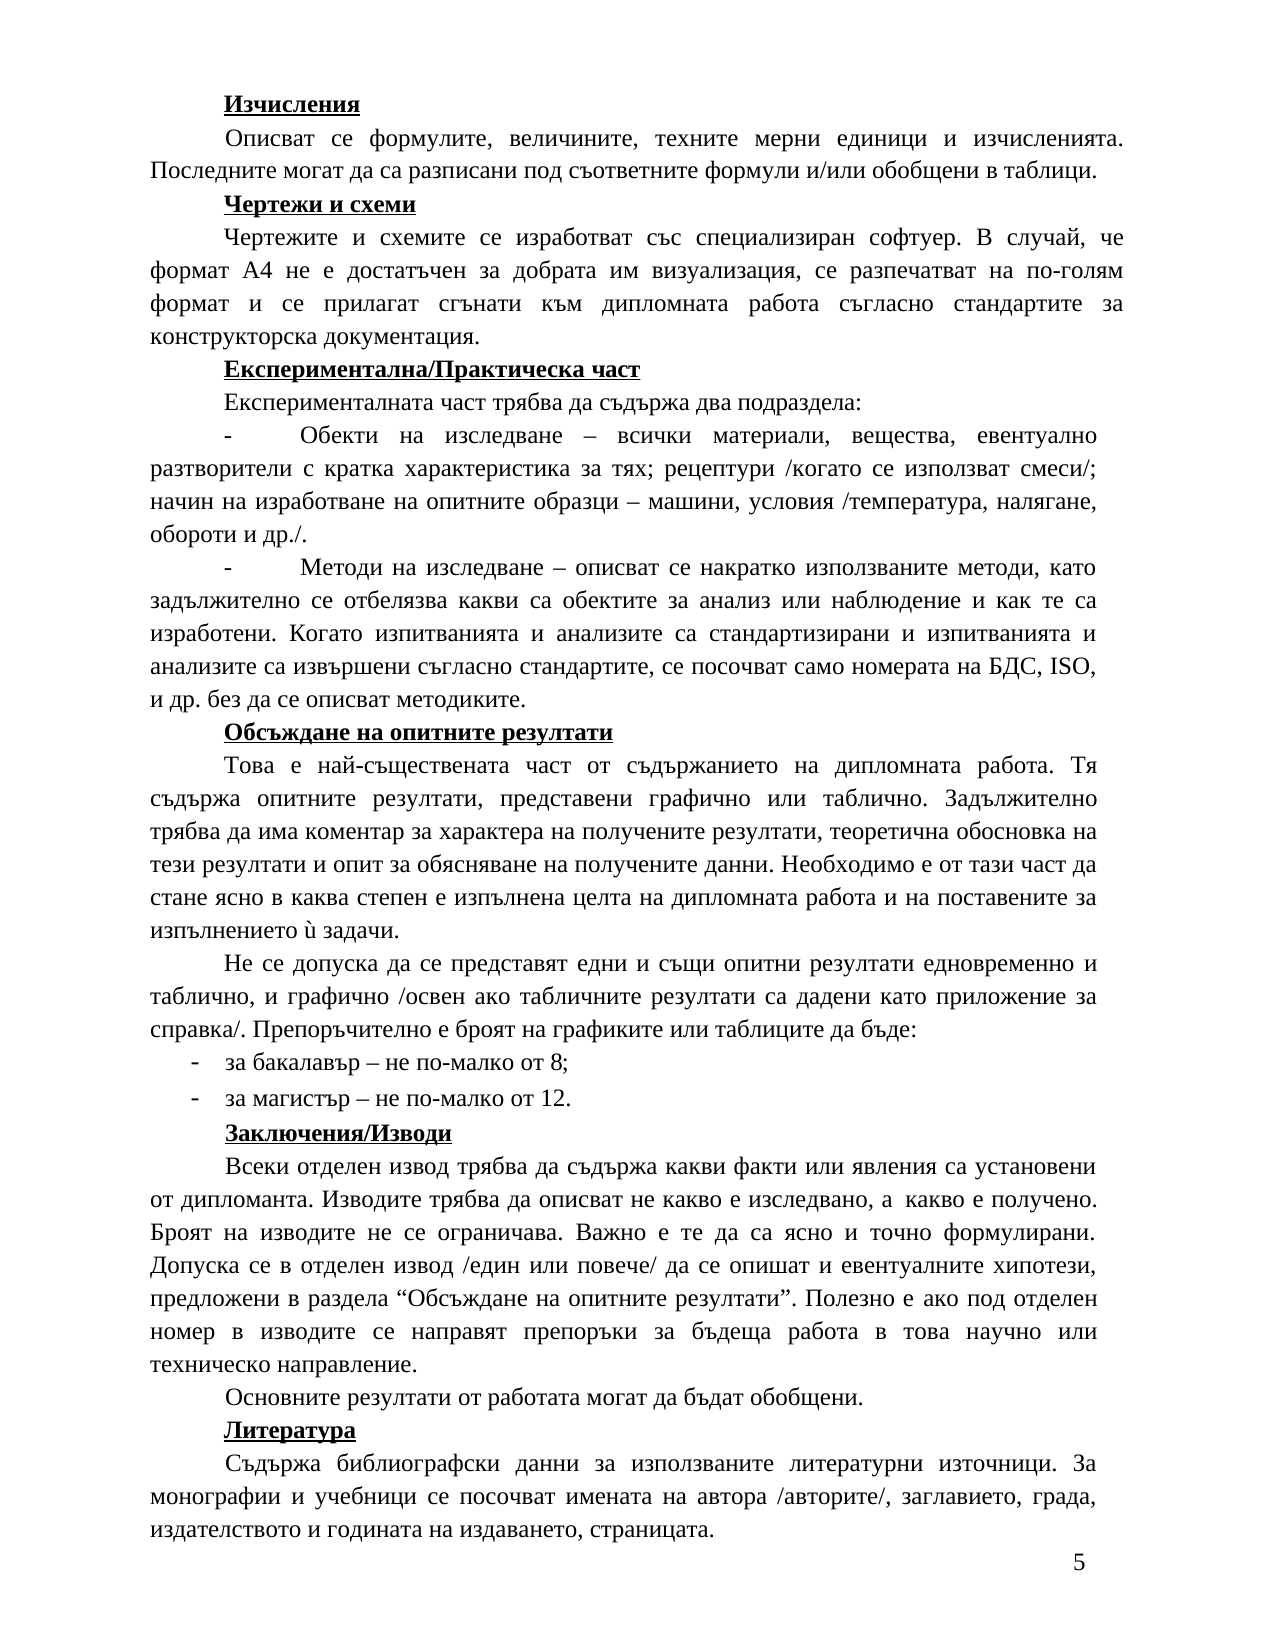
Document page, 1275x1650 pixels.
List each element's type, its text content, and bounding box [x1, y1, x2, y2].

text Описват се формулите, величините, техните мерни единици и изчисленията. Последните могат да са разписани под съответните формули и/или обобщени в таблици. [150, 123, 1125, 184]
text Литература [150, 1415, 1125, 1444]
text Не се допуска да се представят едни и същи опитни резултати едновременно и таблично, и графично /освен ако табличните резултати са дадени като приложение за справка/. Препоръчително е броят на графиките или таблиците да бъде: [150, 948, 1098, 1043]
text Експерименталната част трябва да съдържа два подраздела: [150, 387, 1125, 416]
text Това е най-съществената част от съдържанието на дипломната работа. Тя съдържа опитните резултати, представени графично или таблично. Задължително трябва да има коментар за характера на получените резултати, теоретична обосновка на тези резултати и опит за обясняване на получените данни. Необходимо е от тази част да стане ясно в каква степен е изпълнена целта на дипломната работа и на поставените за изпълнението ù задачи. [150, 750, 1098, 944]
list Обекти на изследване – всички материали, вещества, евентуално разтворители с кратка характеристика за тях; рецептури /когато се използват смеси/; начин на изработване на опитните образци – машини, условия /температура, налягане, обороти и др./. [150, 420, 1098, 548]
list за бакалавър – не по-малко от 8; [187, 1047, 1125, 1078]
text Чертежите и схемите се изработват със специализиран софтуер. В случай, че формат А4 не е достатъчен за добрата им визуализация, се разпечатват на по-голям формат и се прилагат сгънати към дипломната работа съгласно стандартите за конструкторска документация. [150, 222, 1125, 349]
text Заключения/Изводи [150, 1118, 630, 1147]
list за магистър – не по-малко от 12. [187, 1083, 1125, 1113]
text Изчисления [150, 89, 1125, 118]
text Чертежи и схеми [150, 189, 1125, 217]
list Методи на изследване – описват се накратко използваните методи, като задължително се отбелязва какви са обектите за анализ или наблюдение и как те са изработени. Когато изпитванията и анализите са стандартизирани и изпитванията и анализите са извършени съгласно стандартите, се посочват само номерата на БДС, ISO, и др. без да се описват методиките. [150, 552, 1098, 713]
text Основните резултати от работата могат да бъдат обобщени. [150, 1382, 1098, 1411]
text Експериментална/Практическа част [150, 354, 1125, 382]
text Съдържа библиографски данни за използваните литературни източници. За монографии и учебници се посочват имената на автора /авторите/, заглавието, града, издателството и годината на издаването, страницата. [150, 1448, 1098, 1543]
text Обсъждане на опитните резултати [150, 717, 1125, 746]
text Всеки отделен извод трябва да съдържа какви факти или явления са установени от дипломанта. Изводите трябва да описват не какво е изследвано, а какво е получено. Броят на изводите не се ограничава. Важно е те да са ясно и точно формулирани. Допуска се в отделен извод /един или повече/ да се опишат и евентуалните хипотези, предложени в раздела “Обсъждане на опитните резултати”. Полезно е ако под отделен номер в изводите се направят препоръки за бъдеща работа в това научно или техническо направление. [150, 1151, 1098, 1378]
